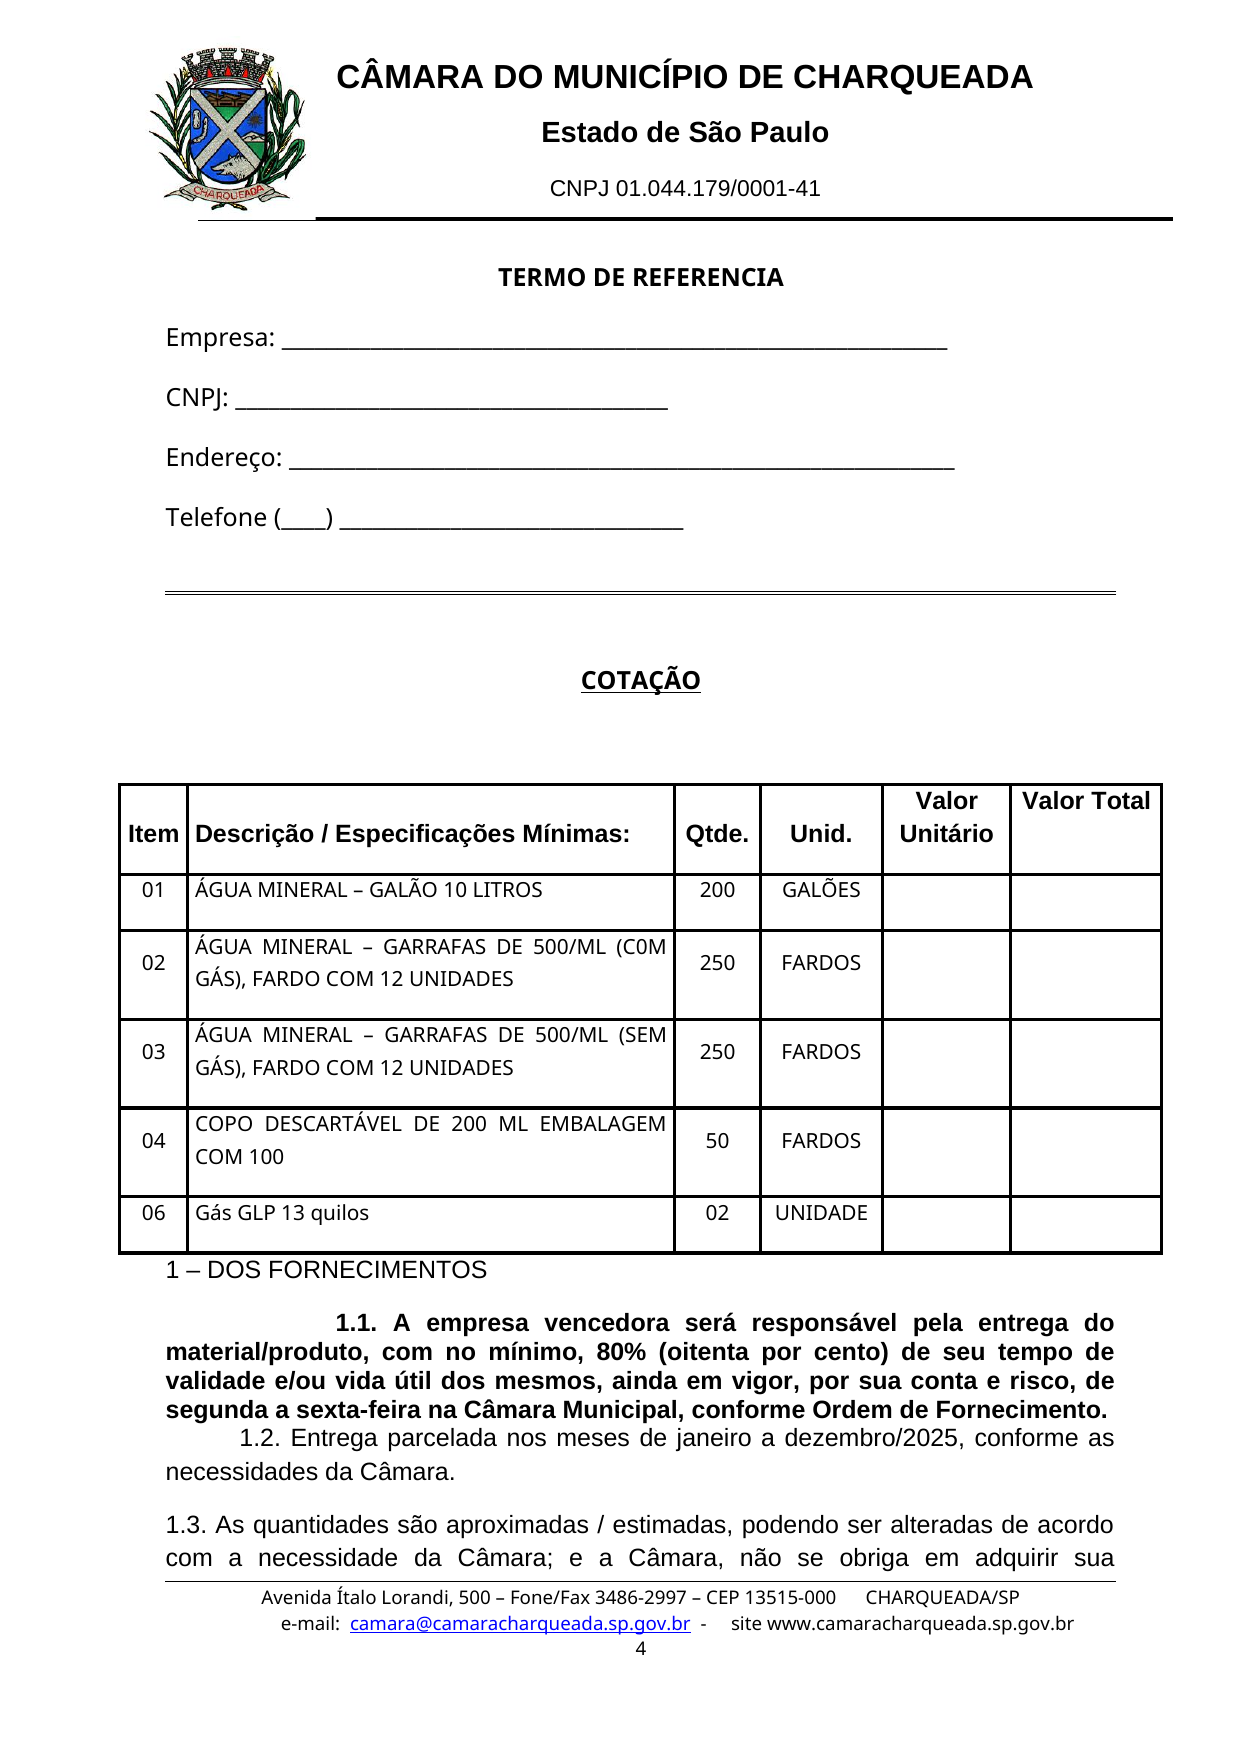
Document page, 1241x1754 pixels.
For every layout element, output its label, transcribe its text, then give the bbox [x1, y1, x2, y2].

table_header Unid. [762, 786, 881, 872]
table_cell [1012, 1198, 1160, 1251]
picture [145, 36, 316, 220]
table_header Valor Total [1012, 786, 1160, 872]
table_cell FARDOS [762, 1110, 881, 1195]
table_cell 250 [676, 932, 759, 1017]
table_cell 250 [676, 1021, 759, 1106]
table_header Descrição / Especificações Mínimas: [189, 786, 673, 872]
table_cell [884, 932, 1009, 1017]
table_cell COPO DESCARTÁVEL DE 200 ML EMBALAGEM COM 100 [189, 1110, 673, 1195]
table_cell ÁGUA MINERAL – GARRAFAS DE 500/ML (SEM GÁS), FARDO COM 12 UNIDADES [189, 1021, 673, 1106]
table_cell [884, 876, 1009, 929]
text Endereço: ____________________________________________________________ [165, 440, 1116, 474]
table_cell [1012, 1021, 1160, 1106]
table_cell 02 [676, 1198, 759, 1251]
table_cell ÁGUA MINERAL – GALÃO 10 LITROS [189, 876, 673, 929]
text 1 – DOS FORNECIMENTOS [165, 1255, 1116, 1283]
table_cell [1012, 876, 1160, 929]
table_cell 01 [121, 876, 186, 929]
table_header Qtde. [676, 786, 759, 872]
table_cell FARDOS [762, 1021, 881, 1106]
text 1.2. Entrega parcelada nos meses de janeiro a dezembro/2025, conforme as necessidades da Câmara. [165, 1423, 1116, 1485]
table_cell 50 [676, 1110, 759, 1195]
table_cell 03 [121, 1021, 186, 1106]
table_cell ÁGUA MINERAL – GARRAFAS DE 500/ML (C0M GÁS), FARDO COM 12 UNIDADES [189, 932, 673, 1017]
table_cell [1012, 932, 1160, 1017]
table_cell 04 [121, 1110, 186, 1195]
table_cell GALÕES [762, 876, 881, 929]
text Empresa: ____________________________________________________________ [165, 320, 1116, 354]
text 1.1. A empresa vencedora será responsável pela entrega do material/produto, com no mínimo, 80% (oitenta por cento) de seu tempo de validade e/ou vida útil dos mesmos, ainda em vigor, por sua conta e risco, de segunda a sexta-feira na Câmara Municipal, conforme Ordem de Fornecimento. [165, 1308, 1116, 1423]
table_cell [884, 1021, 1009, 1106]
table_cell [1012, 1110, 1160, 1195]
text CNPJ: _______________________________________ [165, 380, 1116, 414]
text Telefone (____) _______________________________ [165, 500, 1116, 534]
table_cell Gás GLP 13 quilos [189, 1198, 673, 1251]
table_header Item [121, 786, 186, 872]
table_cell [884, 1198, 1009, 1251]
table_cell [884, 1110, 1009, 1195]
table_cell 06 [121, 1198, 186, 1251]
table_cell UNIDADE [762, 1198, 881, 1251]
table_header Valor Unitário [884, 786, 1009, 872]
text COTAÇÃO [165, 663, 1116, 697]
table_cell 200 [676, 876, 759, 929]
table_cell FARDOS [762, 932, 881, 1017]
table_cell 02 [121, 932, 186, 1017]
text TERMO DE REFERENCIA [165, 260, 1116, 294]
